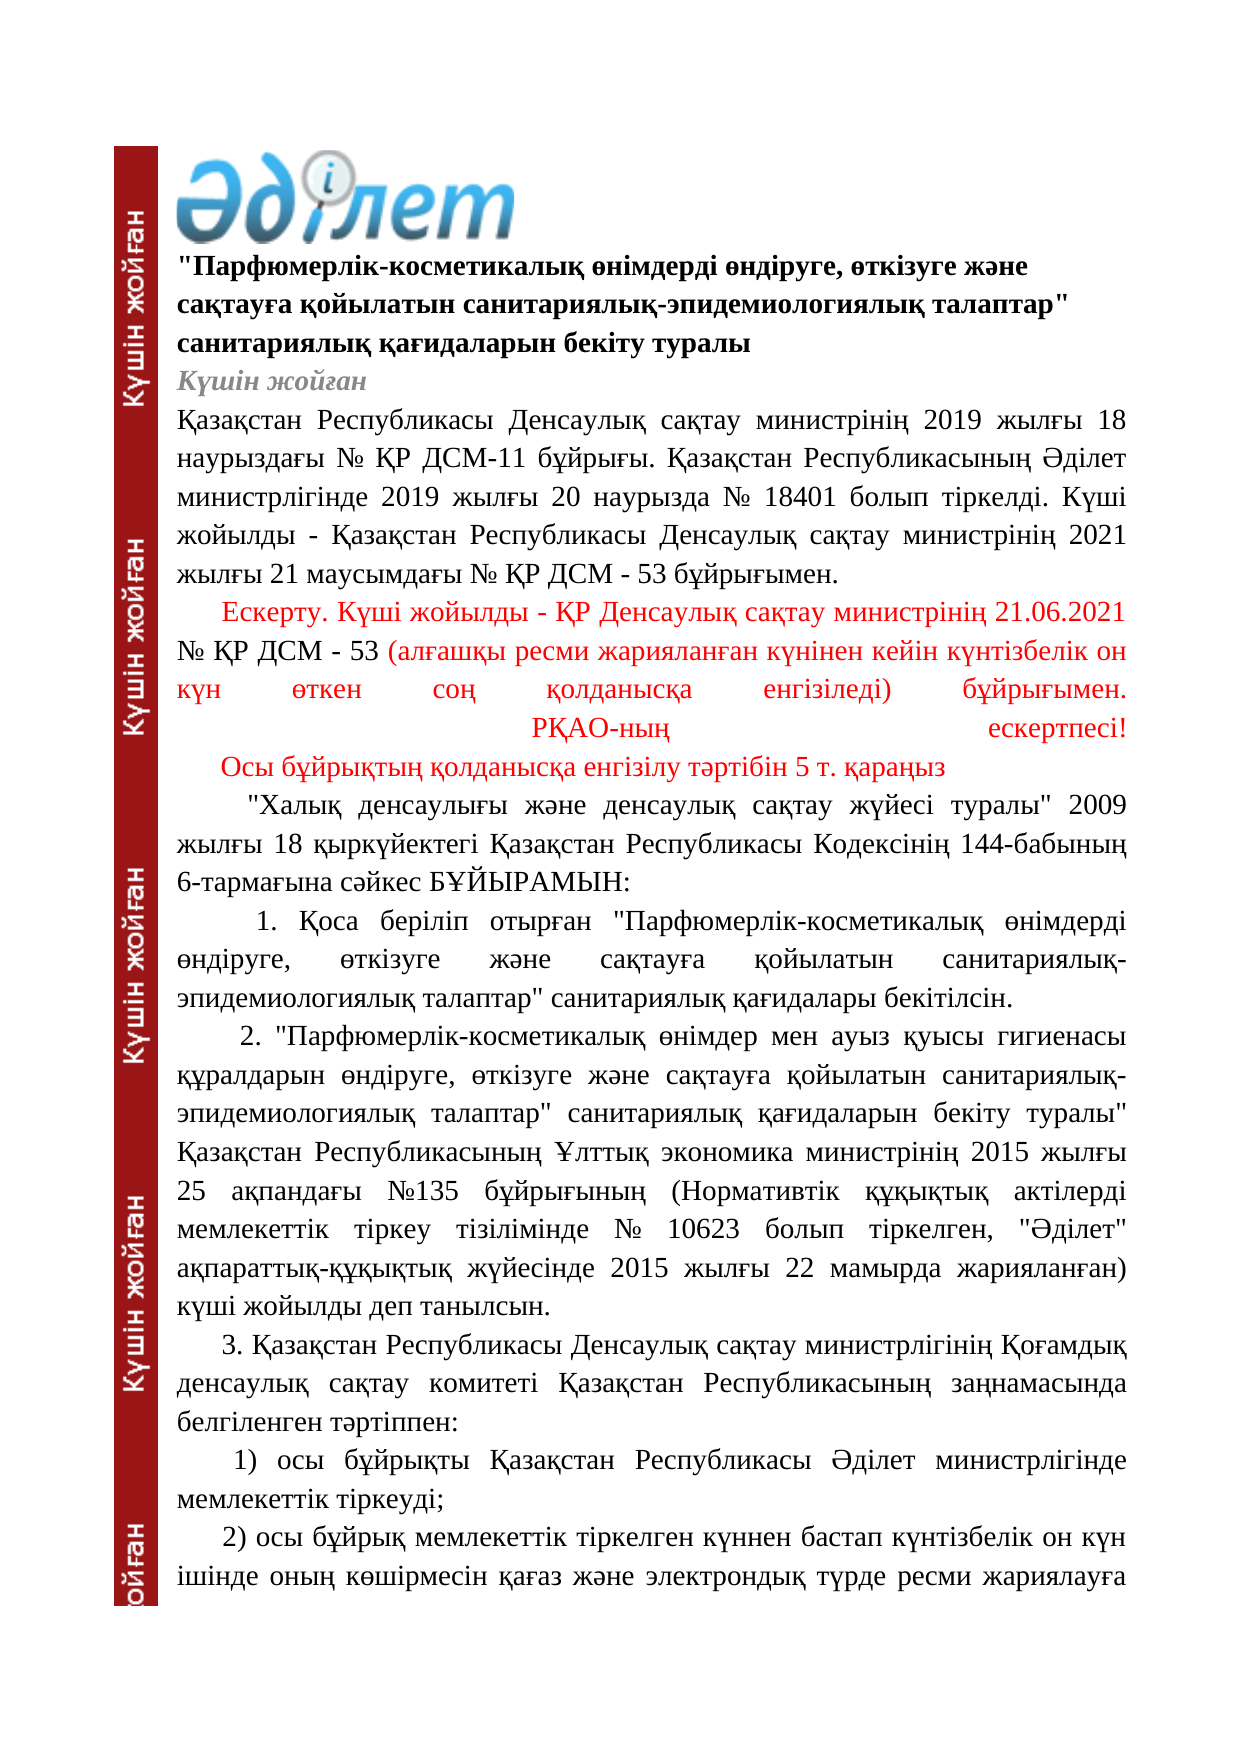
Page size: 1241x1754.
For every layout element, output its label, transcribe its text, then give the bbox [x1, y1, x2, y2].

picture [176, 150, 515, 244]
picture [114, 1013, 158, 1018]
picture [114, 397, 158, 402]
text "Парфюмерлік-косметикалық өнімдерді өндіруге, өткізуге және сақтауға қойылатын санитариялық-эпидемиологиялық талаптар" санитариялық қағидаларын бекіту туралы [112, 248, 1128, 358]
text Қазақстан Республикасы Денсаулық сақтау министрінің 2019 жылғы 18 наурыздағы № ҚР ДСМ-11 бұйрығы. Қазақстан Республикасының Әділет министрлігінде 2019 жылғы 20 наурызда № 18401 болып тіркелді. Күші жойылды - Қазақстан Республикасы Денсаулық сақтау министрінің 2021 жылғы 21 маусымдағы № ҚР ДСМ - 53 бұйрығымен. [112, 402, 1128, 589]
text 2. "Парфюмерлік-косметикалық өнімдер мен ауыз қуысы гигиенасы құралдарын өндіруге, өткізуге және сақтауға қойылатын санитариялық-эпидемиологиялық талаптар" санитариялық қағидаларын бекіту туралы" Қазақстан Республикасының Ұлттық экономика министрінің 2015 жылғы 25 ақпандағы №135 бұйрығының (Нормативтік құқықтық актілерді мемлекеттік тіркеу тізілімінде № 10623 болып тіркелген, "Әділет" ақпараттық-құқықтық жүйесінде 2015 жылғы 22 мамырда жарияланған) күші жойылды деп танылсын. [112, 1018, 1128, 1322]
text 1) осы бұйрықты Қазақстан Республикасы Әділет министрлігінде мемлекеттік тіркеуді; [112, 1442, 1128, 1514]
picture [114, 589, 158, 594]
text Ескерту. Күші жойылды - ҚР Денсаулық сақтау министрінің 21.06.2021 № ҚР ДСМ - 53 (алғашқы ресми жарияланған күнінен кейін күнтізбелік он күн өткен соң қолданысқа енгізіледі) бұйрығымен. РҚАО-ның ескертпесі! Осы бұйрықтың қолданысқа енгізілу тәртібін 5 т. қараңыз [112, 594, 1128, 782]
picture [114, 898, 158, 903]
picture [114, 1592, 158, 1606]
picture [114, 1437, 158, 1442]
picture [114, 1514, 158, 1519]
text 1. Қоса беріліп отырған "Парфюмерлік-косметикалық өнімдерді өндіруге, өткізуге және сақтауға қойылатын санитариялық-эпидемиологиялық талаптар" санитариялық қағидалары бекітілсін. [112, 903, 1128, 1013]
picture [114, 1322, 158, 1327]
picture [114, 358, 158, 363]
text Күшін жойған [112, 363, 1128, 397]
picture [114, 146, 158, 248]
text "Халық денсаулығы және денсаулық сақтау жүйесі туралы" 2009 жылғы 18 қыркүйектегі Қазақстан Республикасы Кодексінің 144-бабының 6-тармағына сәйкес БҰЙЫРАМЫН: [112, 787, 1128, 898]
text 3. Қазақстан Республикасы Денсаулық сақтау министрлігінің Қоғамдық денсаулық сақтау комитеті Қазақстан Республикасының заңнамасында белгіленген тәртіппен: [112, 1327, 1128, 1437]
picture [114, 782, 158, 787]
